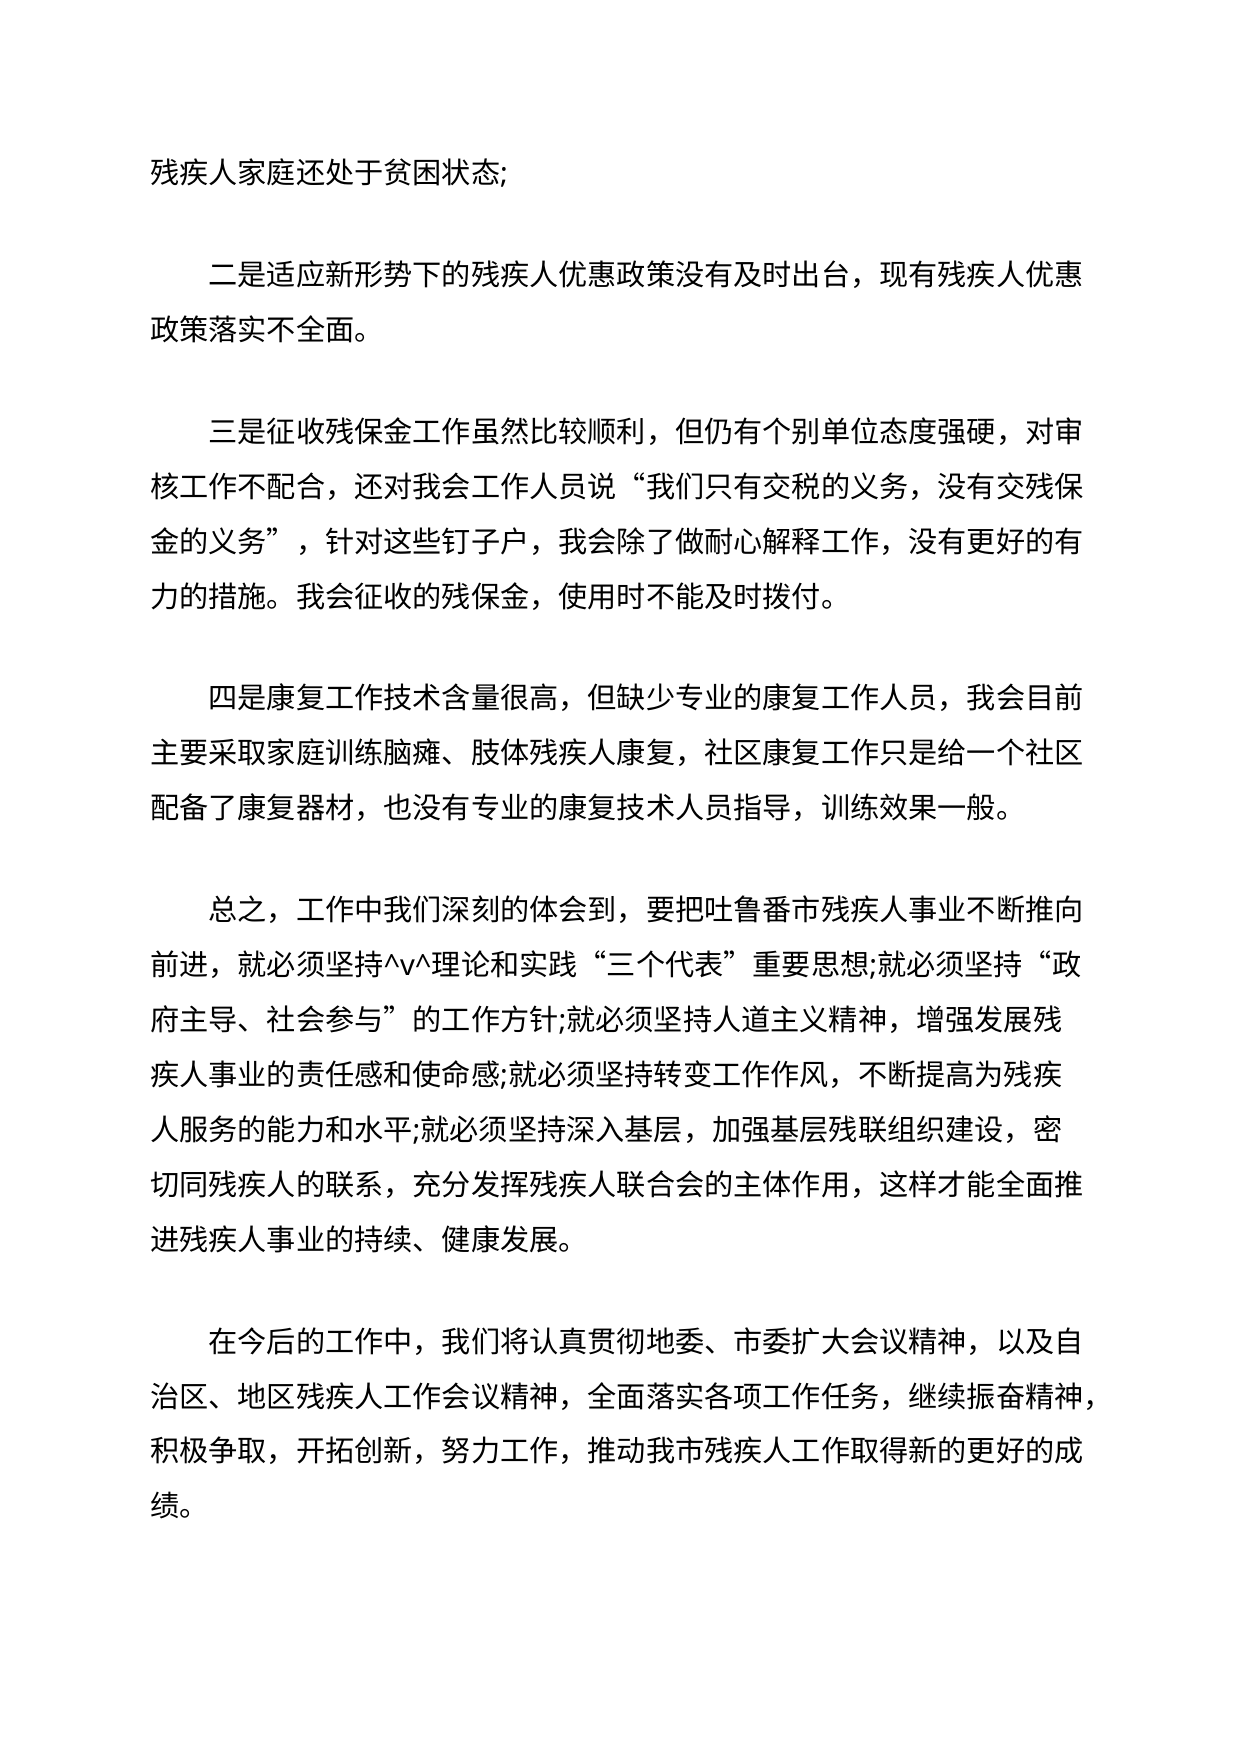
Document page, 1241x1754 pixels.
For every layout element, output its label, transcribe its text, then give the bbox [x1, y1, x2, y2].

text 总之，工作中我们深刻的体会到，要把吐鲁番市残疾人事业不断推向前进，就必须坚持^v^理论和实践“三个代表”重要思想;就必须坚持“政府主导、社会参与”的工作方针;就必须坚持人道主义精神，增强发展残疾人事业的责任感和使命感;就必须坚持转变工作作风，不断提高为残疾人服务的能力和水平;就必须坚持深入基层，加强基层残联组织建设，密切同残疾人的联系，充分发挥残疾人联合会的主体作用，这样才能全面推进残疾人事业的持续、健康发展。 [150, 887, 1090, 1259]
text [150, 150, 1090, 192]
text 三是征收残保金工作虽然比较顺利，但仍有个别单位态度强硬，对审核工作不配合，还对我会工作人员说“我们只有交税的义务，没有交残保金的义务”，针对这些钉子户，我会除了做耐心解释工作，没有更好的有力的措施。我会征收的残保金，使用时不能及时拨付。 [150, 409, 1090, 616]
text 在今后的工作中，我们将认真贯彻地委、市委扩大会议精神，以及自治区、地区残疾人工作会议精神，全面落实各项工作任务，继续振奋精神，积极争取，开拓创新，努力工作，推动我市残疾人工作取得新的更好的成绩。 [150, 1318, 1090, 1525]
text 四是康复工作技术含量很高，但缺少专业的康复工作人员，我会目前主要采取家庭训练脑瘫、肢体残疾人康复，社区康复工作只是给一个社区配备了康复器材，也没有专业的康复技术人员指导，训练效果一般。 [150, 675, 1090, 827]
text 二是适应新形势下的残疾人优惠政策没有及时出台，现有残疾人优惠政策落实不全面。 [150, 252, 1090, 349]
